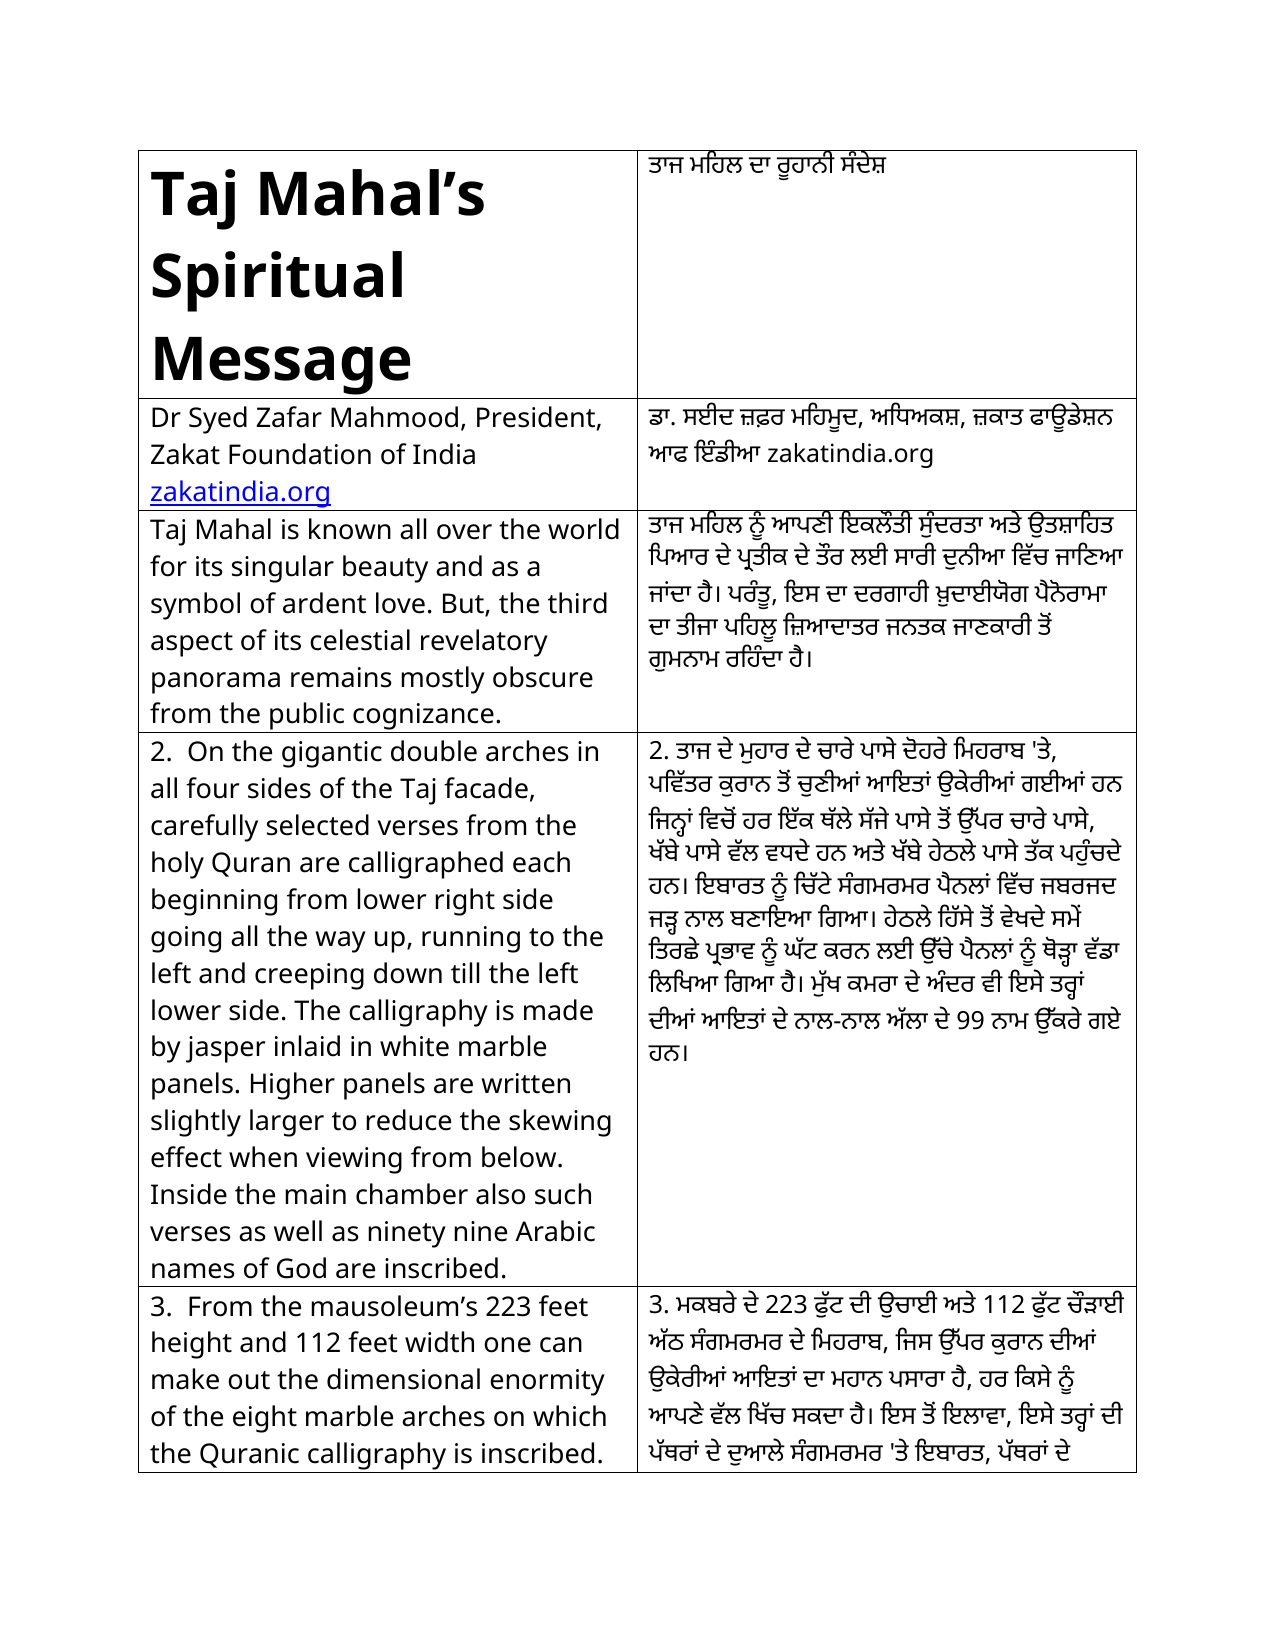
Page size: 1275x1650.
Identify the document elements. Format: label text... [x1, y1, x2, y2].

table_cell ਡਾ. ਸਈਦ ਜ਼ਫ਼ਰ ਮਹਿਮੂਦ, ਅਧਿਅਕਸ਼, ਜ਼ਕਾਤ ਫਾਊਡੇਸ਼ਨ ਆਫ ਇੰਡੀਆ zakatindia.org [638, 399, 1136, 509]
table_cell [139, 1287, 637, 1472]
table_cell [638, 1287, 1136, 1472]
table_cell 2. ਤਾਜ ਦੇ ਮੁਹਾਰ ਦੇ ਚਾਰੇ ਪਾਸੇ ਦੋਹਰੇ ਮਿਹਰਾਬ 'ਤੇ, ਪਵਿੱਤਰ ਕੁਰਾਨ ਤੋਂ ਚੁਣੀਆਂ ਆਇਤਾਂ ਉਕੇਰੀਆਂ ਗਈਆਂ ਹਨ ਜਿਨ੍ਹਾਂ ਵਿਚੋਂ ਹਰ ਇੱਕ ਥੱਲੇ ਸੱਜੇ ਪਾਸੇ ਤੋਂ ਉੱਪਰ ਚਾਰੇ ਪਾਸੇ, ਖੱਬੇ ਪਾਸੇ ਵੱਲ ਵਧਦੇ ਹਨ ਅਤੇ ਖੱਬੇ ਹੇਠਲੇ ਪਾਸੇ ਤੱਕ ਪਹੁੰਚਦੇ ਹਨ। ਇਬਾਰਤ ਨੂੰ ਚਿੱਟੇ ਸੰਗਮਰਮਰ ਪੈਨਲਾਂ ਵਿੱਚ ਜਬਰਜਦ ਜੜ੍ਹ ਨਾਲ ਬਣਾਇਆ ਗਿਆ। ਹੇਠਲੇ ਹਿੱਸੇ ਤੋਂ ਵੇਖਦੇ ਸਮੇਂ ਤਿਰਛੇ ਪ੍ਰਭਾਵ ਨੂੰ ਘੱਟ ਕਰਨ ਲਈ ਉੱਚੇ ਪੈਨਲਾਂ ਨੂੰ ਥੋੜ੍ਹਾ ਵੱਡਾ ਲਿਖਿਆ ਗਿਆ ਹੈ। ਮੁੱਖ ਕਮਰਾ ਦੇ ਅੰਦਰ ਵੀ ਇਸੇ ਤਰ੍ਹਾਂ ਦੀਆਂ ਆਇਤਾਂ ਦੇ ਨਾਲ-ਨਾਲ ਅੱਲਾ ਦੇ 99 ਨਾਮ ਉੱਕਰੇ ਗਏ ਹਨ। [638, 733, 1136, 1286]
table_cell Taj Mahal is known all over the world for its singular beauty and as a symbol of ardent love. But, the third aspect of its celestial revelatory panorama remains mostly obscure from the public cognizance. [139, 511, 637, 732]
table_header Taj Mahal’s Spiritual Message [139, 151, 637, 398]
table_header ਤਾਜ ਮਹਿਲ ਦਾ ਰੂਹਾਨੀ ਸੰਦੇਸ਼ [638, 151, 1136, 398]
table_cell ਤਾਜ ਮਹਿਲ ਨੂੰ ਆਪਣੀ ਇਕਲੌਤੀ ਸੁੰਦਰਤਾ ਅਤੇ ਉਤਸ਼ਾਹਿਤ ਪਿਆਰ ਦੇ ਪ੍ਰਤੀਕ ਦੇ ਤੌਰ ਲਈ ਸਾਰੀ ਦੁਨੀਆ ਵਿੱਚ ਜਾਣਿਆ ਜਾਂਦਾ ਹੈ। ਪਰੰਤੂ, ਇਸ ਦਾ ਦਰਗਾਹੀ ਖ਼ੁਦਾਈਯੋਗ ਪੈਨੋਰਾਮਾ ਦਾ ਤੀਜਾ ਪਹਿਲੂ ਜ਼ਿਆਦਾਤਰ ਜਨਤਕ ਜਾਣਕਾਰੀ ਤੋਂ ਗੁਮਨਾਮ ਰਹਿੰਦਾ ਹੈ। [638, 511, 1136, 732]
table_cell Dr Syed Zafar Mahmood, President, Zakat Foundation of India zakatindia.org [139, 399, 637, 509]
table_cell 2. On the gigantic double arches in all four sides of the Taj facade, carefully selected verses from the holy Quran are calligraphed each beginning from lower right side going all the way up, running to the left and creeping down till the left lower side. The calligraphy is made by jasper inlaid in white marble panels. Higher panels are written slightly larger to reduce the skewing effect when viewing from below. Inside the main chamber also such verses as well as ninety nine Arabic names of God are inscribed. [139, 733, 637, 1286]
